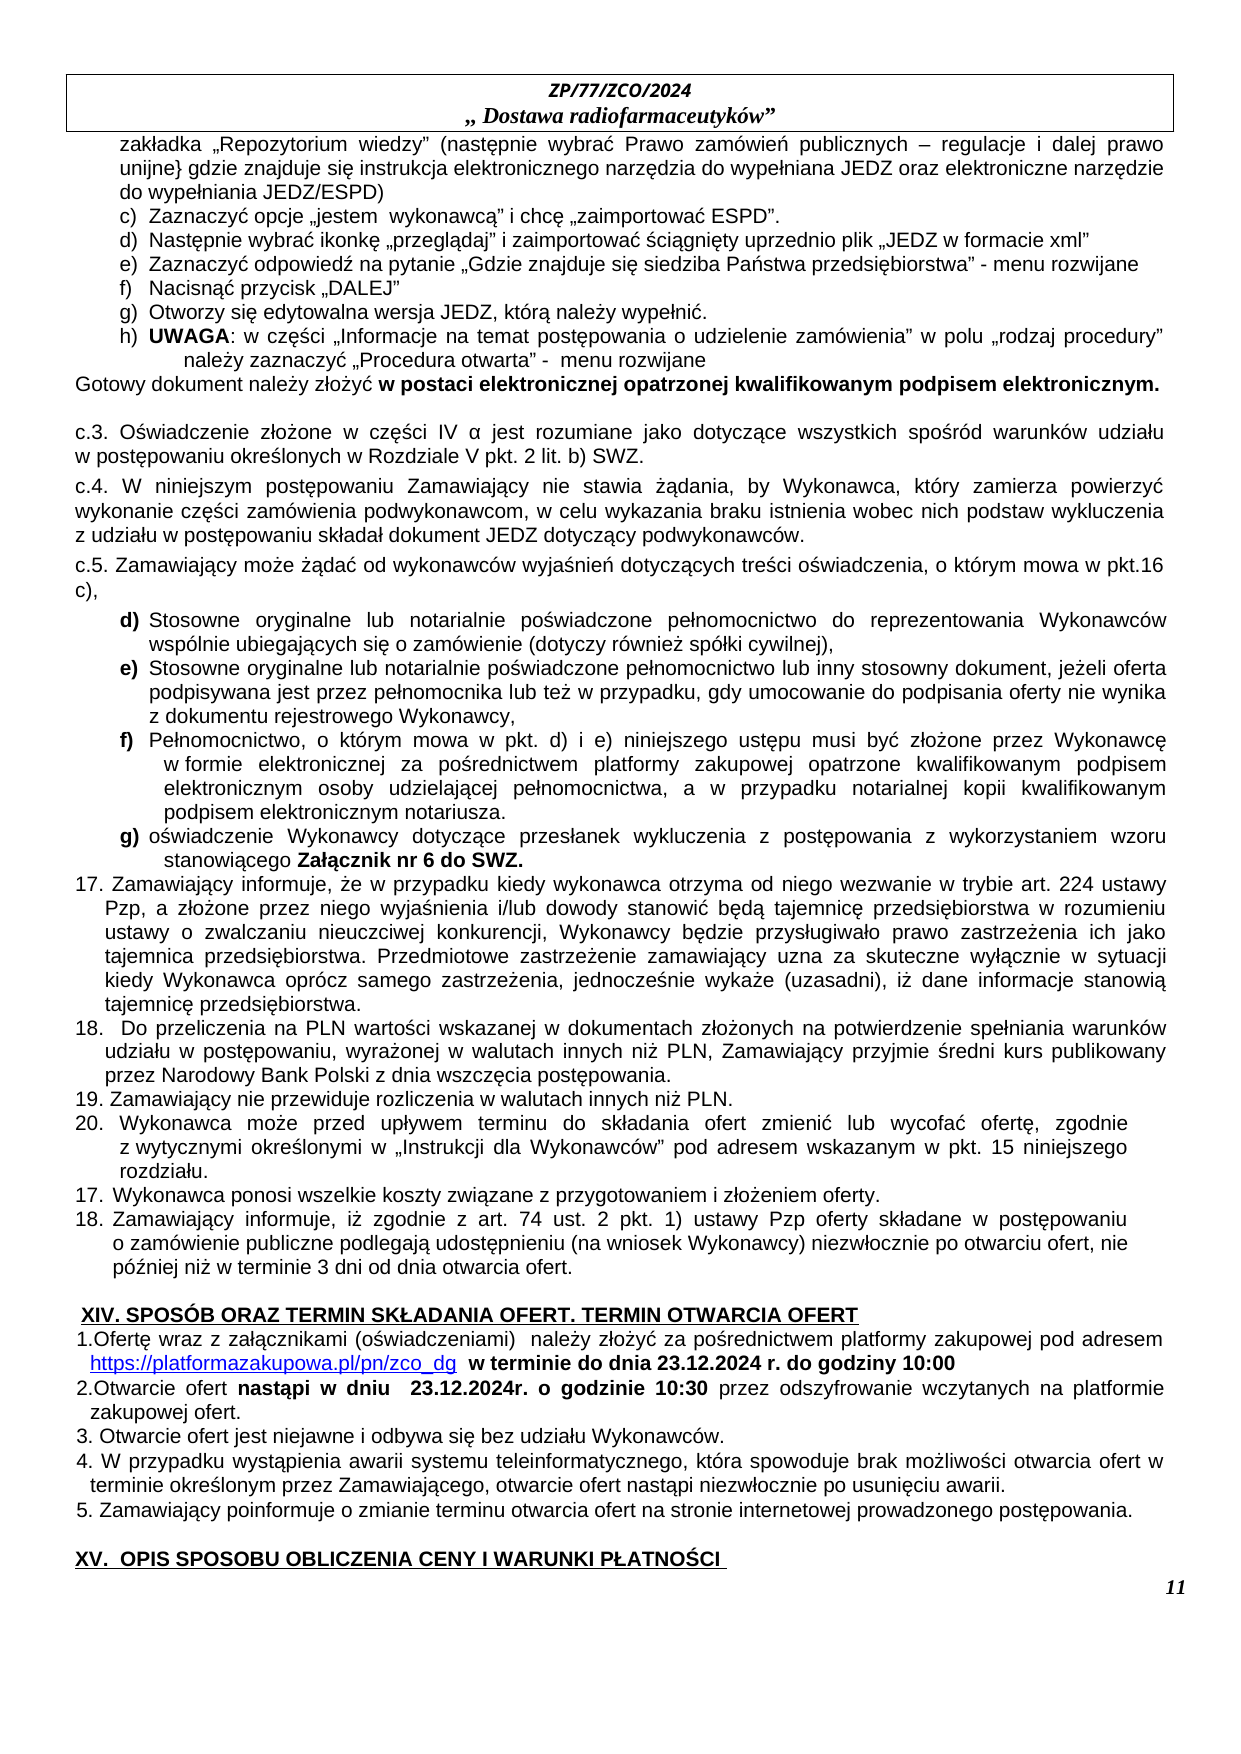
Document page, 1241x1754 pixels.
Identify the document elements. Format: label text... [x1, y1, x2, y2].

list Stosowne oryginalne lub notarialnie poświadczone pełnomocnictwo do reprezentowania Wykonawców wspólnie ubiegających się o zamówienie (dotyczy również spółki cywilnej), [119, 608, 1168, 656]
text c.5. Zamawiający może żądać od wykonawców wyjaśnień dotyczących treści oświadczenia, o którym mowa w pkt.16 c), [75, 553, 1165, 601]
text 5. Zamawiający poinformuje o zmianie terminu otwarcia ofert na stronie internetowej prowadzonego postępowania. [76, 1498, 1165, 1522]
text 4. W przypadku wystąpienia awarii systemu teleinformatycznego, która spowoduje brak możliwości otwarcia ofert w terminie określonym przez Zamawiającego, otwarcie ofert nastąpi niezwłocznie po usunięciu awarii. [76, 1449, 1165, 1497]
text c.4. W niniejszym postępowaniu Zamawiający nie stawia żądania, by Wykonawca, który zamierza powierzyć wykonanie części zamówienia podwykonawcom, w celu wykazania braku istnienia wobec nich podstaw wykluczenia z udziału w postępowaniu składał dokument JEDZ dotyczący podwykonawców. [75, 474, 1165, 547]
text 3. Otwarcie ofert jest niejawne i odbywa się bez udziału Wykonawców. [76, 1424, 1165, 1448]
text 17. Zamawiający informuje, że w przypadku kiedy wykonawca otrzyma od niego wezwanie w trybie art. 224 ustawy Pzp, a złożone przez niego wyjaśnienia i/lub dowody stanowić będą tajemnicę przedsiębiorstwa w rozumieniu ustawy o zwalczaniu nieuczciwej konkurencji, Wykonawcy będzie przysługiwało prawo zastrzeżenia ich jako tajemnica przedsiębiorstwa. Przedmiotowe zastrzeżenie zamawiający uzna za skuteczne wyłącznie w sytuacji kiedy Wykonawca oprócz samego zastrzeżenia, jednocześnie wykaże (uzasadni), iż dane informacje stanowią tajemnicę przedsiębiorstwa. [75, 872, 1168, 1015]
text 1.Ofertę wraz z załącznikami (oświadczeniami) należy złożyć za pośrednictwem platformy zakupowej pod adresem https://platformazakupowa.pl/pn/zco_dg w terminie do dnia 23.12.2024 r. do godziny 10:00 [76, 1327, 1165, 1375]
list Zaznaczyć opcje „jestem wykonawcą” i chcę „zaimportować ESPD”. [119, 204, 1165, 228]
list Zaznaczyć odpowiedź na pytanie „Gdzie znajduje się siedziba Państwa przedsiębiorstwa” - menu rozwijane [119, 252, 1165, 276]
text c.3. Oświadczenie złożone w części IV α jest rozumiane jako dotyczące wszystkich spośród warunków udziału w postępowaniu określonych w Rozdziale V pkt. 2 lit. b) SWZ. [75, 419, 1165, 468]
list oświadczenie Wykonawcy dotyczące przesłanek wykluczenia z postępowania z wykorzystaniem wzoru stanowiącego Załącznik nr 6 do SWZ. [119, 824, 1168, 872]
list Stosowne oryginalne lub notarialnie poświadczone pełnomocnictwo lub inny stosowny dokument, jeżeli oferta podpisywana jest przez pełnomocnika lub też w przypadku, gdy umocowanie do podpisania oferty nie wynika z dokumentu rejestrowego Wykonawcy, [119, 656, 1168, 728]
text XIV. SPOSÓB ORAZ TERMIN SKŁADANIA OFERT. TERMIN OTWARCIA OFERT [75, 1303, 1168, 1327]
text 20. Wykonawca może przed upływem terminu do składania ofert zmienić lub wycofać ofertę, zgodnie z wytycznymi określonymi w „Instrukcji dla Wykonawców” pod adresem wskazanym w pkt. 15 niniejszego rozdziału. [75, 1111, 1129, 1183]
list Zamawiający informuje, iż zgodnie z art. 74 ust. 2 pkt. 1) ustawy Pzp oferty składane w postępowaniu o zamówienie publiczne podlegają udostępnieniu (na wniosek Wykonawcy) niezwłocznie po otwarciu ofert, nie później niż w terminie 3 dni od dnia otwarcia ofert. [75, 1207, 1129, 1279]
text Gotowy dokument należy złożyć w postaci elektronicznej opatrzonej kwalifikowanym podpisem elektronicznym. [75, 372, 1165, 396]
text XV. OPIS SPOSOBU OBLICZENIA CENY I WARUNKI PŁATNOŚCI [75, 1547, 1165, 1571]
text zakładka „Repozytorium wiedzy” (następnie wybrać Prawo zamówień publicznych – regulacje i dalej prawo unijne} gdzie znajduje się instrukcja elektronicznego narzędzia do wypełniana JEDZ oraz elektroniczne narzędzie do wypełniania JEDZ/ESPD) [119, 132, 1165, 204]
text 18. Do przeliczenia na PLN wartości wskazanej w dokumentach złożonych na potwierdzenie spełniania warunków udziału w postępowaniu, wyrażonej w walutach innych niż PLN, Zamawiający przyjmie średni kurs publikowany przez Narodowy Bank Polski z dnia wszczęcia postępowania. [75, 1015, 1168, 1087]
list Pełnomocnictwo, o którym mowa w pkt. d) i e) niniejszego ustępu musi być złożone przez Wykonawcę w formie elektronicznej za pośrednictwem platformy zakupowej opatrzone kwalifikowanym podpisem elektronicznym osoby udzielającej pełnomocnictwa, a w przypadku notarialnej kopii kwalifikowanym podpisem elektronicznym notariusza. [119, 728, 1168, 824]
text 19. Zamawiający nie przewiduje rozliczenia w walutach innych niż PLN. [75, 1087, 1129, 1111]
list Wykonawca ponosi wszelkie koszty związane z przygotowaniem i złożeniem oferty. [75, 1183, 1129, 1207]
list Nacisnąć przycisk „DALEJ” [119, 276, 1165, 300]
list Następnie wybrać ikonkę „przeglądaj” i zaimportować ściągnięty uprzednio plik „JEDZ w formacie xml” [119, 228, 1165, 252]
list Otworzy się edytowalna wersja JEDZ, którą należy wypełnić. [119, 300, 1165, 324]
list UWAGA: w części „Informacje na temat postępowania o udzielenie zamówienia” w polu „rodzaj procedury” należy zaznaczyć „Procedura otwarta” - menu rozwijane [119, 324, 1165, 372]
text 2.Otwarcie ofert nastąpi w dniu 23.12.2024r. o godzinie 10:30 przez odszyfrowanie wczytanych na platformie zakupowej ofert. [76, 1376, 1165, 1424]
